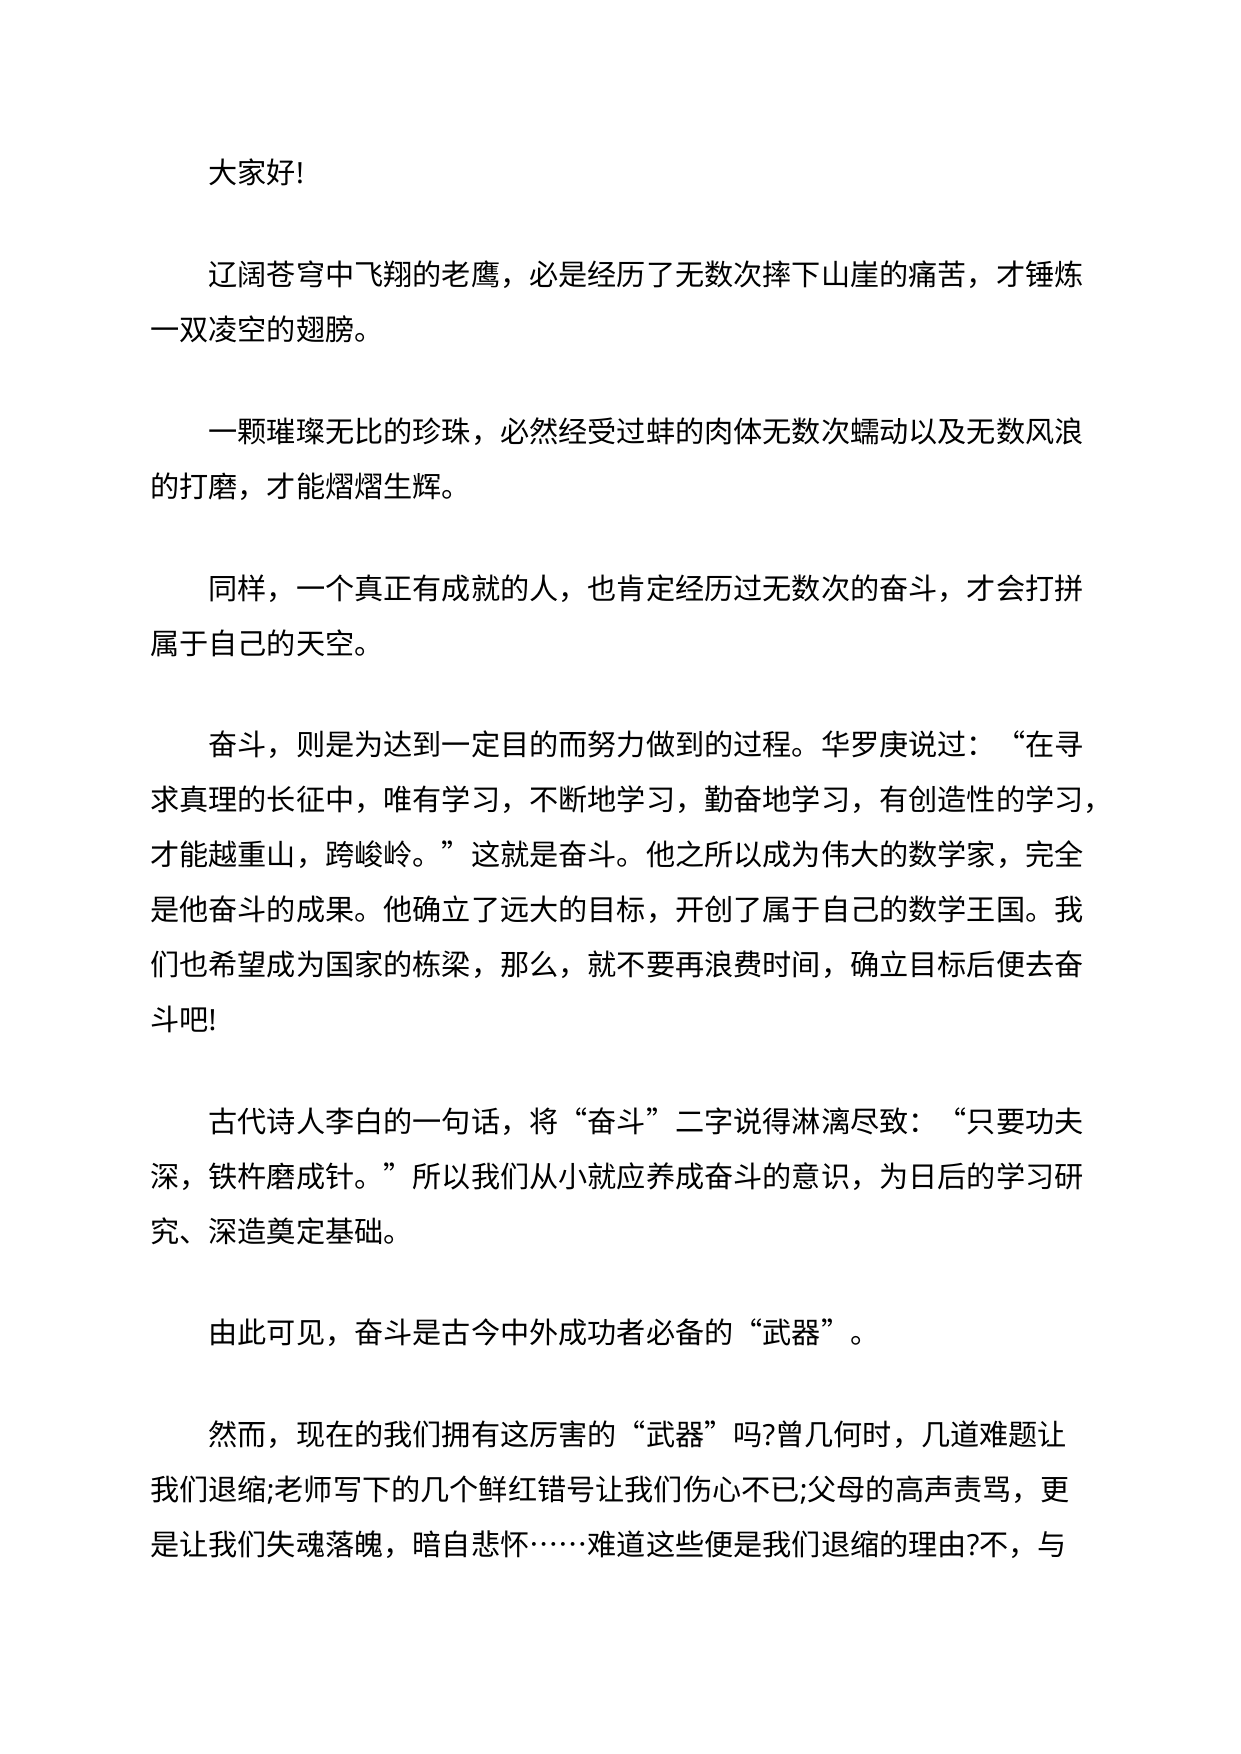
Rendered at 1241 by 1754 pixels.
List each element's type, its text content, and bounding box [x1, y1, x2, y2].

text 同样，一个真正有成就的人，也肯定经历过无数次的奋斗，才会打拼属于自己的天空。 [150, 565, 1090, 662]
text 大家好! [150, 150, 1090, 192]
text 辽阔苍穹中飞翔的老鹰，必是经历了无数次摔下山崖的痛苦，才锤炼一双凌空的翅膀。 [150, 252, 1090, 349]
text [150, 1412, 1090, 1564]
text 一颗璀璨无比的珍珠，必然经受过蚌的肉体无数次蠕动以及无数风浪的打磨，才能熠熠生辉。 [150, 409, 1090, 506]
text 奋斗，则是为达到一定目的而努力做到的过程。华罗庚说过：“在寻求真理的长征中，唯有学习，不断地学习，勤奋地学习，有创造性的学习，才能越重山，跨峻岭。”这就是奋斗。他之所以成为伟大的数学家，完全是他奋斗的成果。他确立了远大的目标，开创了属于自己的数学王国。我们也希望成为国家的栋梁，那么，就不要再浪费时间，确立目标后便去奋斗吧! [150, 722, 1090, 1039]
text 古代诗人李白的一句话，将“奋斗”二字说得淋漓尽致：“只要功夫深，铁杵磨成针。”所以我们从小就应养成奋斗的意识，为日后的学习研究、深造奠定基础。 [150, 1098, 1090, 1251]
text 由此可见，奋斗是古今中外成功者必备的“武器”。 [150, 1310, 1090, 1352]
